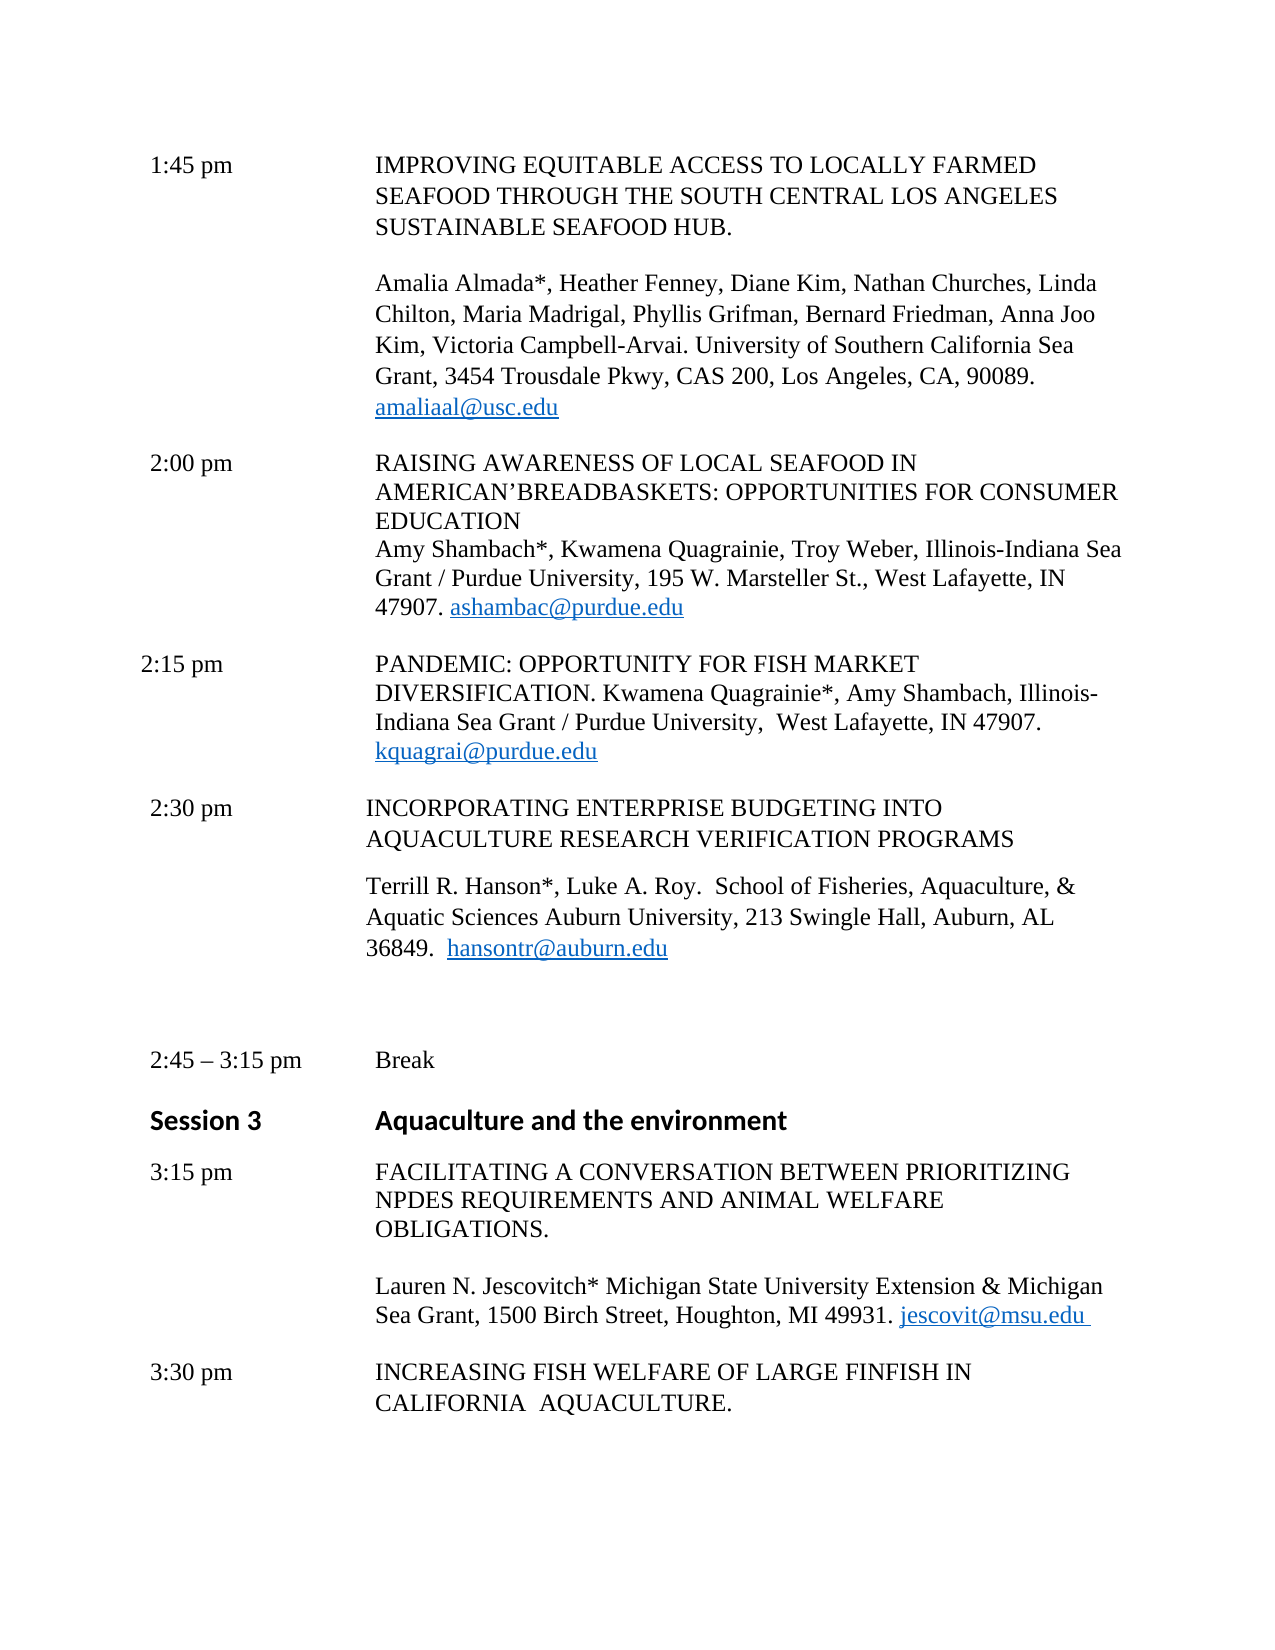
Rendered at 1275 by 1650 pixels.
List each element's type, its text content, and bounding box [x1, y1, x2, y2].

text Lauren N. Jescovitch* Michigan State University Extension & Michigan Sea Grant, 1500 Birch Street, Houghton, MI 49931. jescovit@msu.edu [150, 1271, 1125, 1328]
text 2:00 pm RAISING AWARENESS OF LOCAL SEAFOOD IN AMERICAN’BREADBASKETS: OPPORTUNITIES FOR CONSUMER EDUCATION [150, 448, 1125, 534]
text Amy Shambach*, Kwamena Quagrainie, Troy Weber, Illinois-Indiana Sea Grant / Purdue University, 195 W. Marsteller St., West Lafayette, IN 47907. ashambac@purdue.edu [150, 534, 1125, 621]
text 2:30 pm INCORPORATING ENTERPRISE BUDGETING INTO AQUACULTURE RESEARCH VERIFICATION PROGRAMS [150, 793, 1125, 852]
text 2:45 – 3:15 pm Break [150, 1046, 1125, 1074]
text Terrill R. Hanson*, Luke A. Roy. School of Fisheries, Aquaculture, & Aquatic Sciences Auburn University, 213 Swingle Hall, Auburn, AL 36849. hansontr@auburn.edu [150, 871, 1125, 962]
text Session 3 Aquaculture and the environment [150, 1102, 1125, 1137]
text 2:15 pm PANDEMIC: OPPORTUNITY FOR FISH MARKET DIVERSIFICATION. Kwamena Quagrainie*, Amy Shambach, Illinois-Indiana Sea Grant / Purdue University, West Lafayette, IN 47907. kquagrai@purdue.edu [141, 649, 1125, 764]
text 3:15 pm FACILITATING A CONVERSATION BETWEEN PRIORITIZING NPDES REQUIREMENTS AND ANIMAL WELFARE OBLIGATIONS. [150, 1157, 1125, 1243]
text Amalia Almada*, Heather Fenney, Diane Kim, Nathan Churches, Linda Chilton, Maria Madrigal, Phyllis Grifman, Bernard Friedman, Anna Joo Kim, Victoria Campbell-Arvai. University of Southern California Sea Grant, 3454 Trousdale Pkwy, CAS 200, Los Angeles, CA, 90089. amaliaal@usc.edu [150, 268, 1125, 421]
text 3:30 pm INCREASING FISH WELFARE OF LARGE FINFISH IN CALIFORNIA AQUACULTURE. [150, 1357, 1125, 1417]
text 1:45 pm IMPROVING EQUITABLE ACCESS TO LOCALLY FARMED SEAFOOD THROUGH THE SOUTH CENTRAL LOS ANGELES SUSTAINABLE SEAFOOD HUB. [150, 150, 1125, 241]
